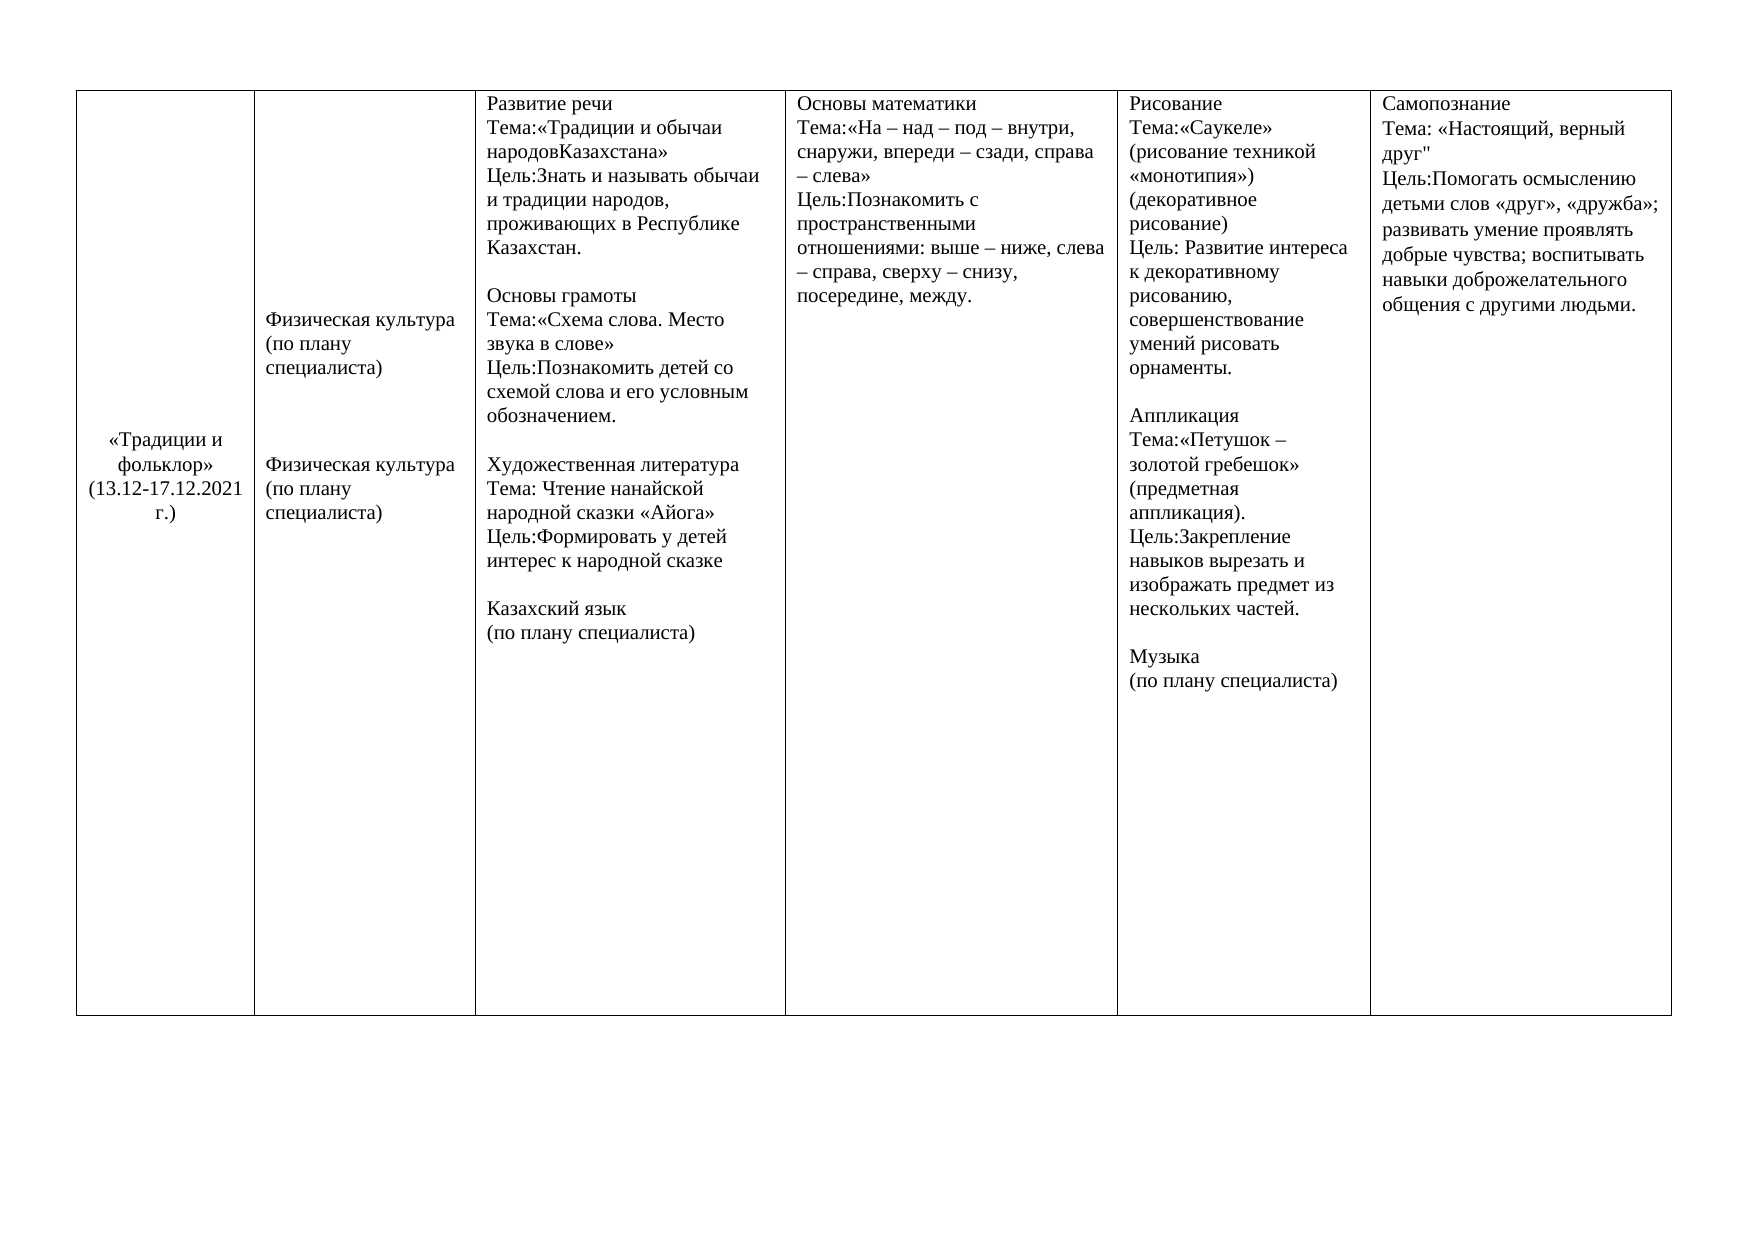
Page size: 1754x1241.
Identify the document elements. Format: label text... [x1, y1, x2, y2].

table_header Рисование Тема:«Саукеле» (рисование техникой «монотипия») (декоративное рисование) Цель: Развитие интереса к декоративному рисованию, совершенствование умений рисовать орнаменты. Аппликация Тема:«Петушок – золотой гребешок» (предметная аппликация). Цель:Закрепление навыков вырезать и изображать предмет из нескольких частей. Музыка (по плану специалиста) [1118, 91, 1370, 1015]
table_header Физическая культура (по плану специалиста) Физическая культура (по плану специалиста) [255, 91, 475, 1015]
table_header Основы математики Тема:«На – над – под – внутри, снаружи, впереди – сзади, справа – слева» Цель:Познакомить с пространственными отношениями: выше – ниже, слева – справа, сверху – снизу, посередине, между. [786, 91, 1117, 1015]
table_header «Традиции и фольклор» (13.12-17.12.2021 г.) [77, 91, 254, 1015]
table_header Самопознание Тема: «Настоящий, верный друг" Цель:Помогать осмыслению детьми слов «друг», «дружба»; развивать умение проявлять добрые чувства; воспитывать навыки доброжелательного общения с другими людьми. [1371, 91, 1671, 1015]
table_header Развитие речи Тема:«Традиции и обычаи народовКазахстана» Цель:Знать и называть обычаи и традиции народов, проживающих в Республике Казахстан. Основы грамоты Тема:«Схема слова. Место звука в слове» Цель:Познакомить детей со схемой слова и его условным обозначением. Художественная литература Тема: Чтение нанайской народной сказки «Айога» Цель:Формировать у детей интерес к народной сказке Казахский язык (по плану специалиста) [476, 91, 785, 1015]
